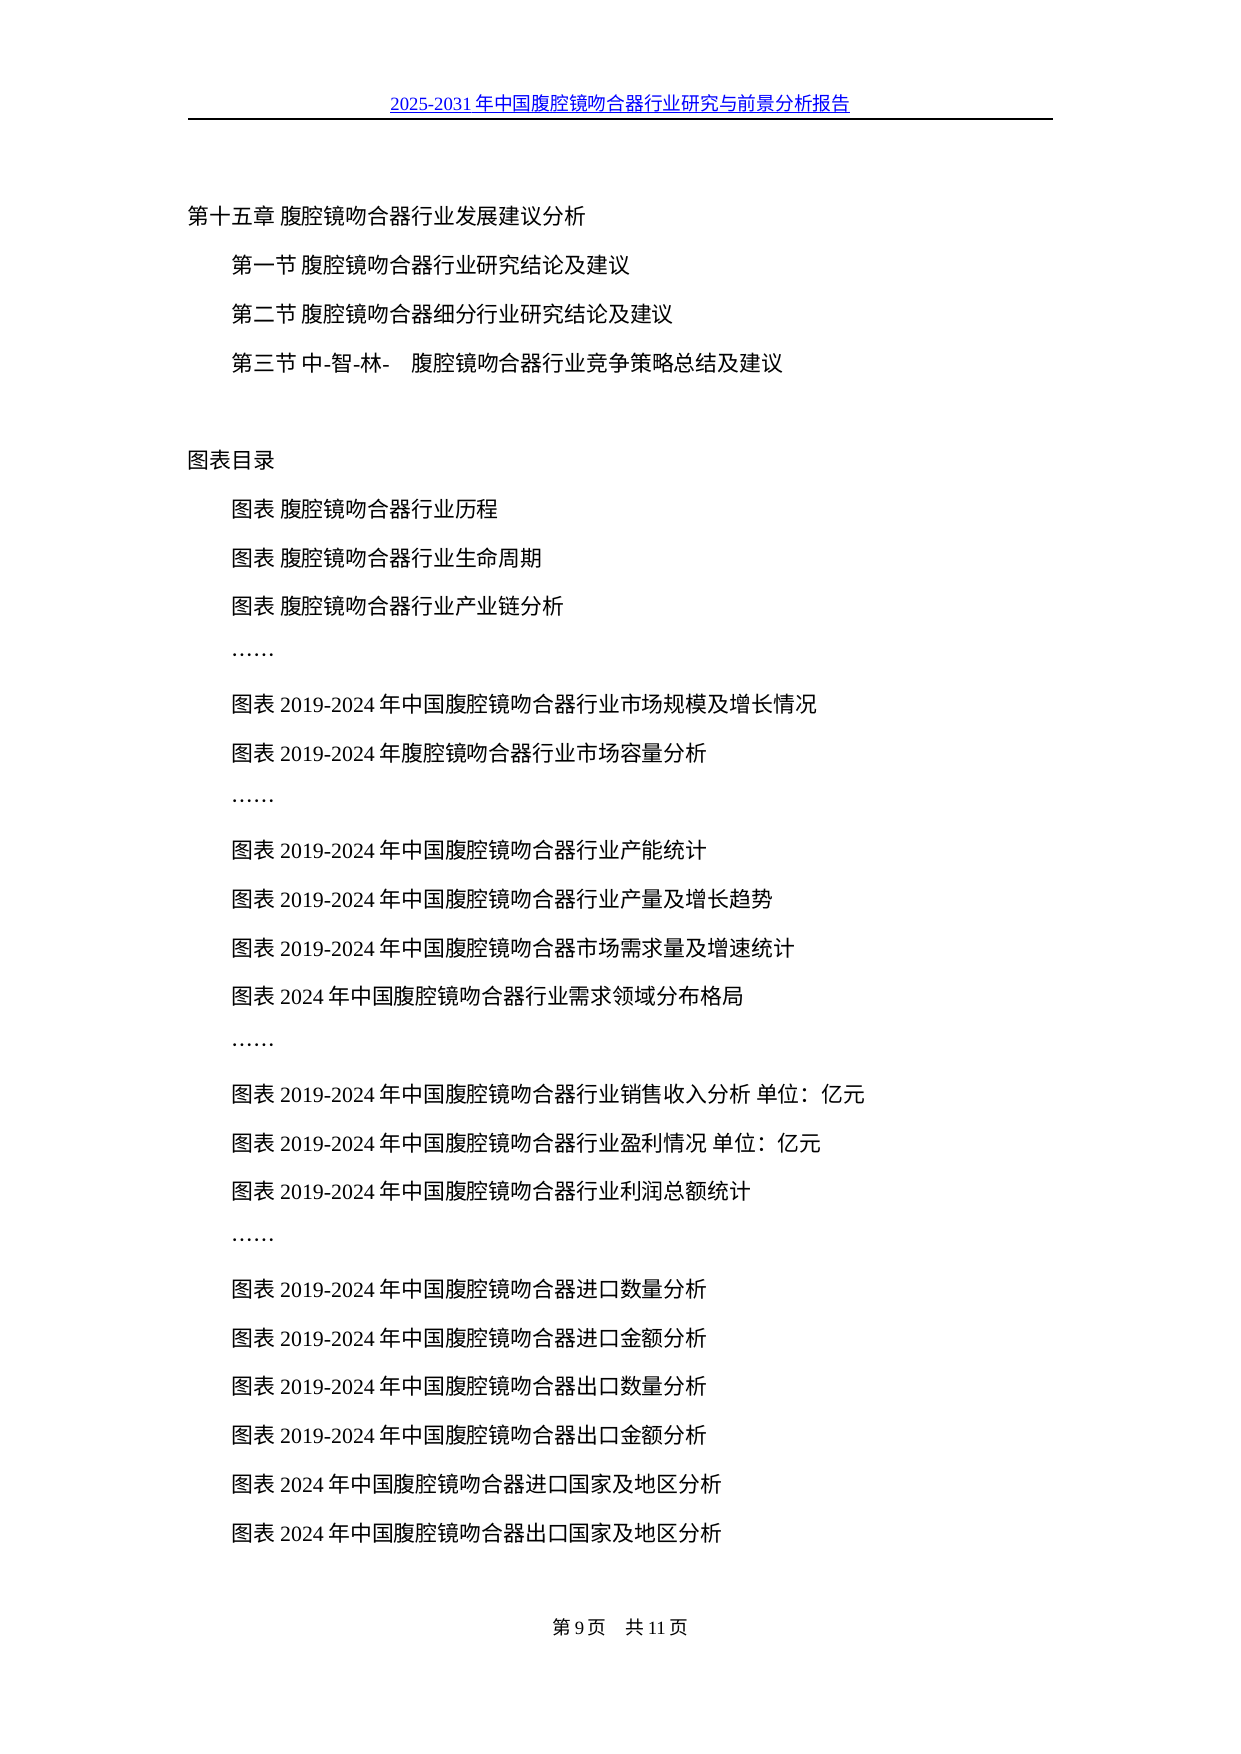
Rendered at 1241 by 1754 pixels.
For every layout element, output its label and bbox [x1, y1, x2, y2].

text [187, 150, 1053, 1548]
